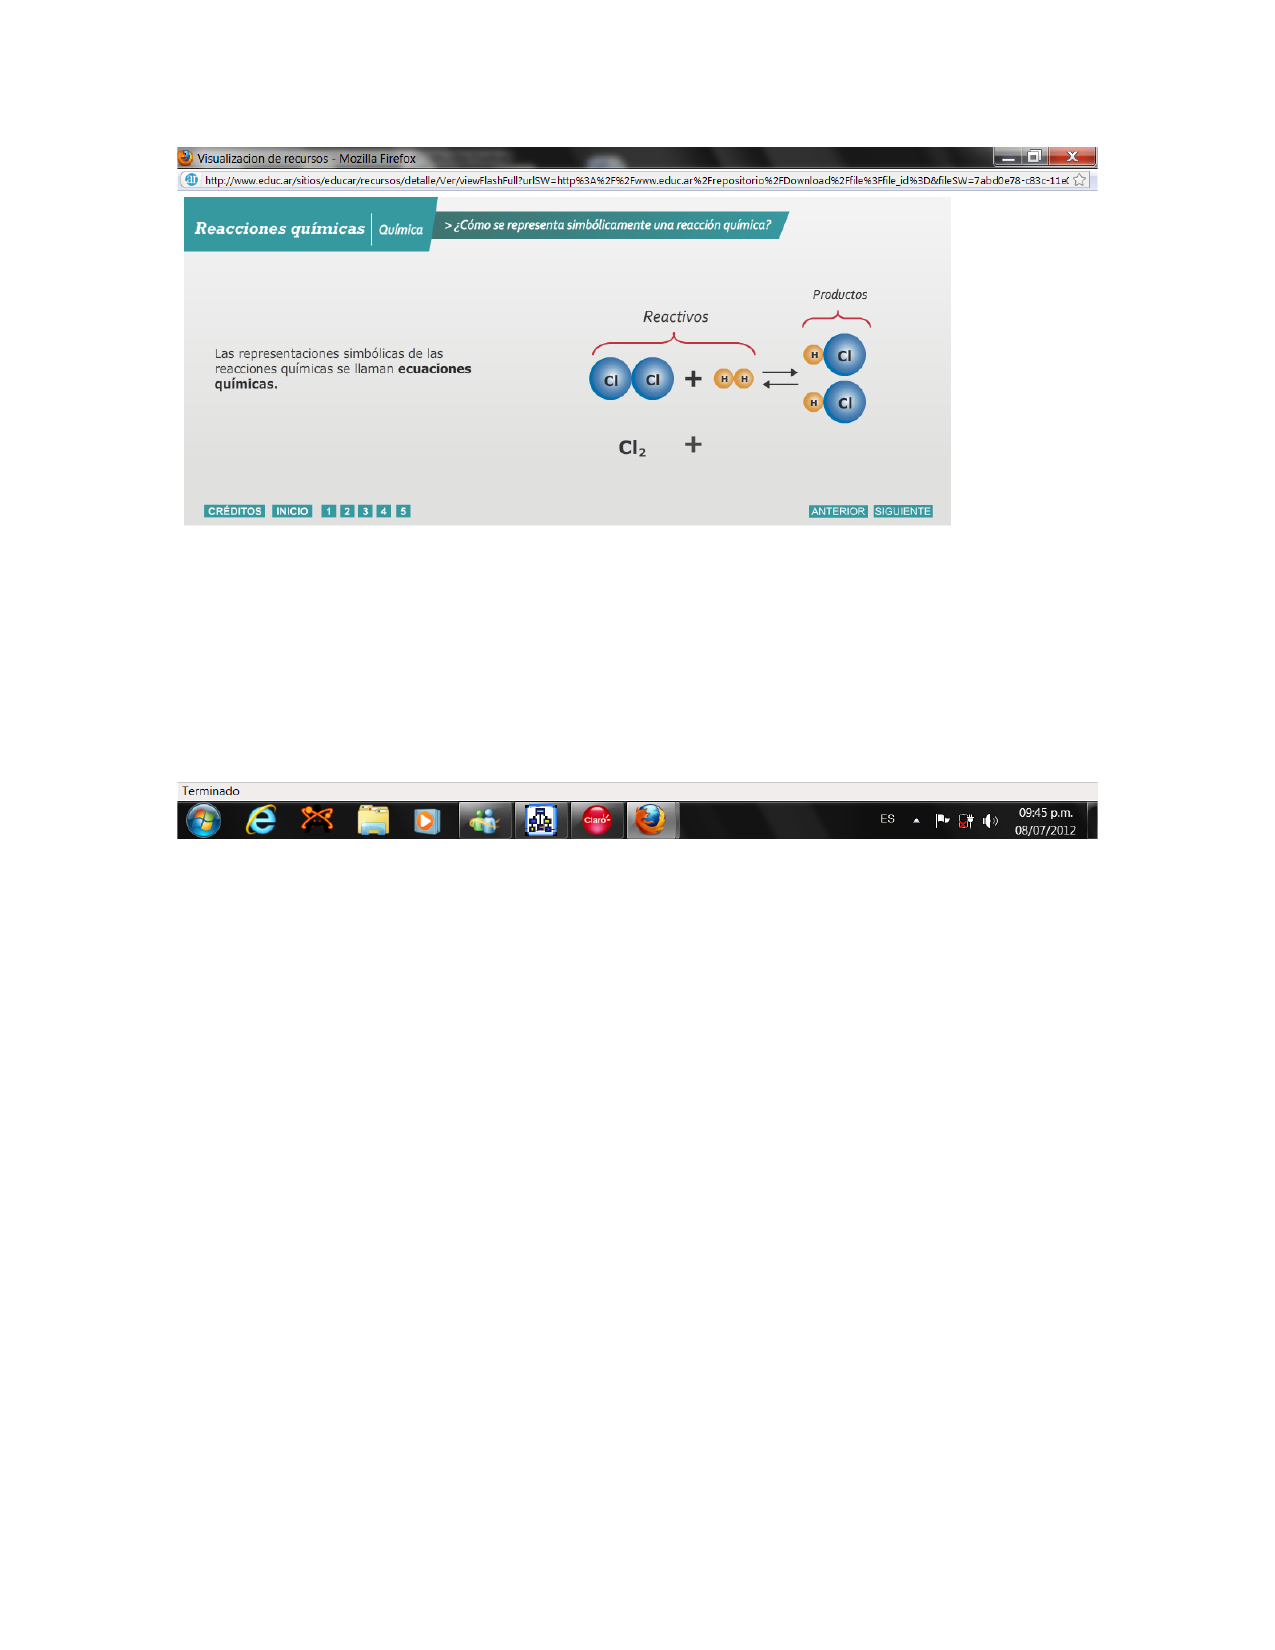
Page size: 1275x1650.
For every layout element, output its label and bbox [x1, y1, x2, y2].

picture [177, 147, 1098, 839]
